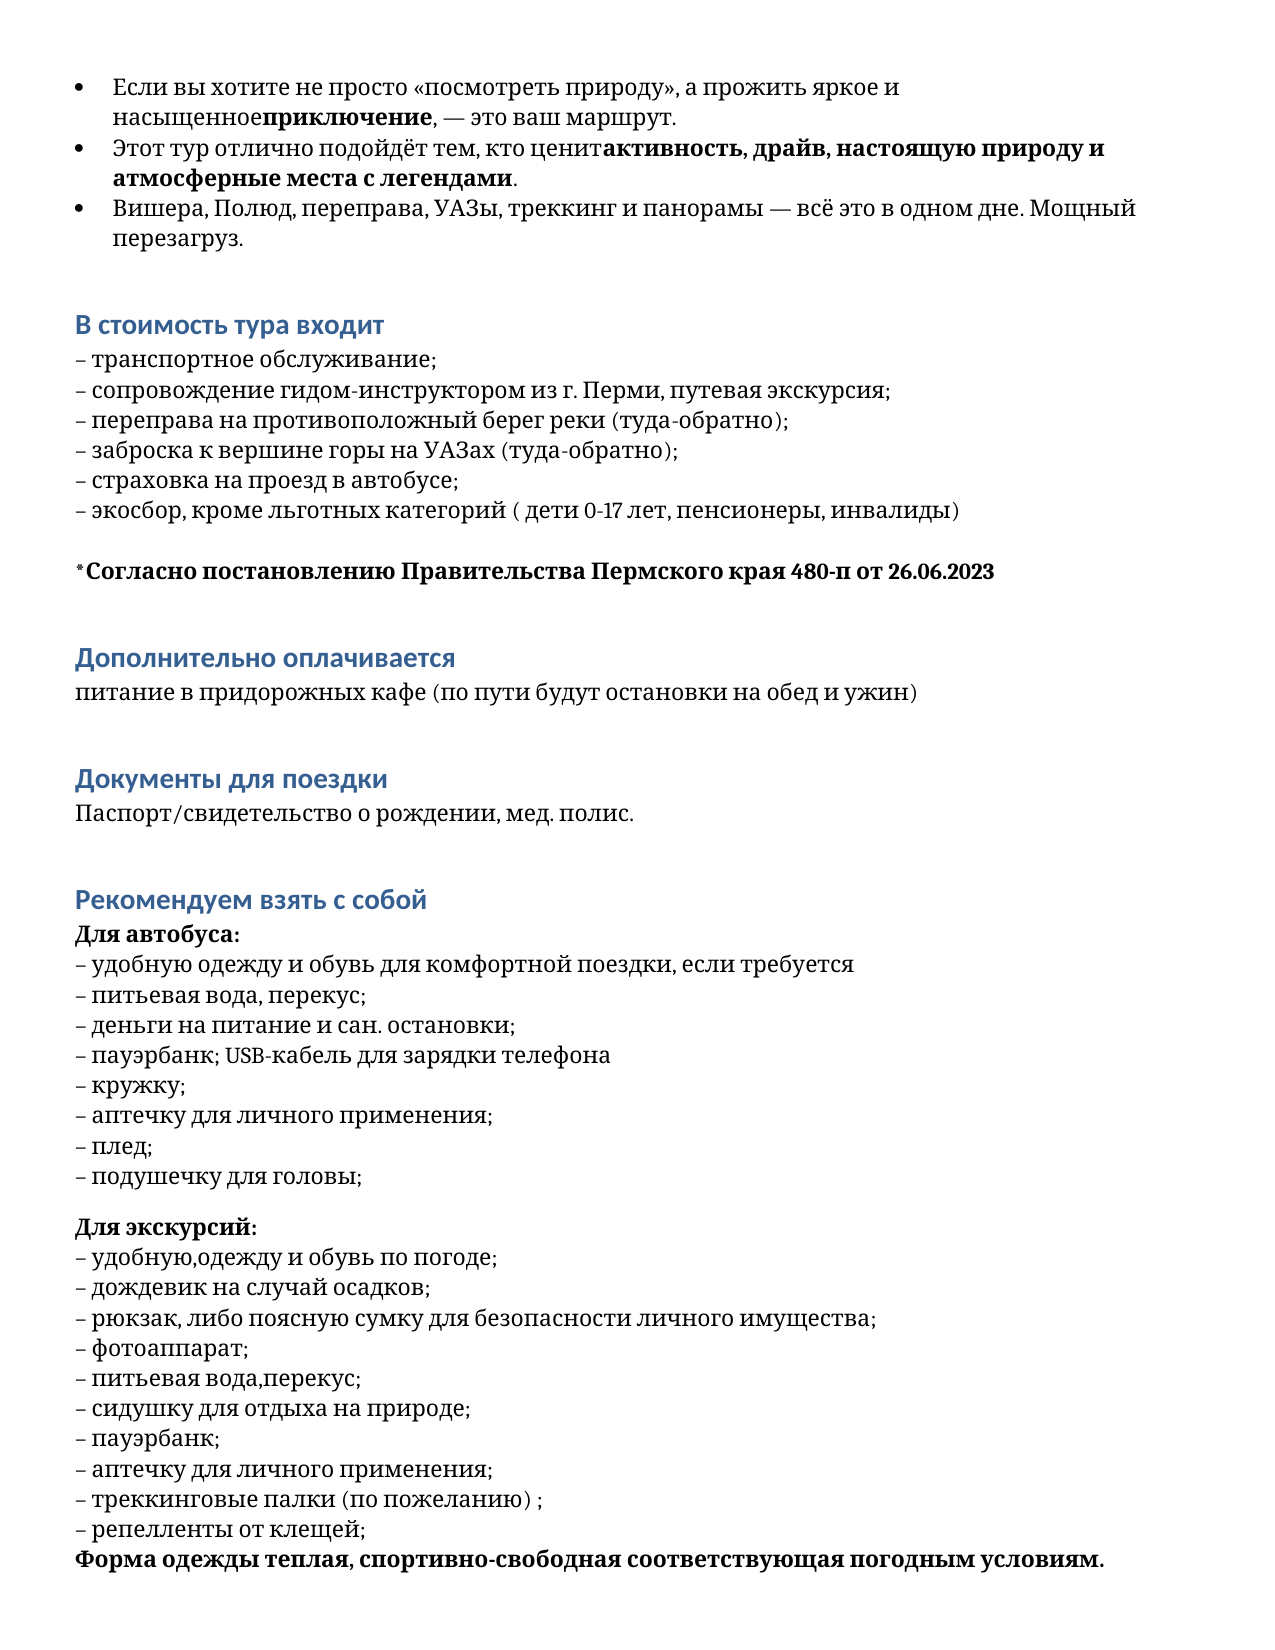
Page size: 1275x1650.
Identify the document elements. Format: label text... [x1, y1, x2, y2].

subtitle В стоимость тура входит [75, 306, 1200, 342]
text – транспортное обслуживание; – сопровождение гидом-инструктором из г. Перми, путевая экскурсия; – переправа на противоположный берег реки (туда-обратно); – заброска к вершине горы на УАЗах (туда-обратно); – страховка на проезд в автобусе; – экосбор, кроме льготных категорий ( дети 0-17 лет, пенсионеры, инвалиды) *Согласно постановлению Правительства Пермского края 480-п от 26.06.2023 [75, 347, 1200, 585]
list Если вы хотите не просто «посмотреть природу», а прожить яркое и насыщенноеприключение, — это ваш маршрут. [75, 75, 1200, 132]
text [75, 1215, 1200, 1573]
list Вишера, Полюд, переправа, УАЗы, треккинг и панорамы — всё это в одном дне. Мощный перезагруз. [75, 196, 1200, 252]
subtitle Рекомендуем взять с собой [75, 881, 1200, 917]
text питание в придорожных кафе (по пути будут остановки на обед и ужин) [75, 680, 1200, 706]
text Паспорт/свидетельство о рождении, мед. полис. [75, 801, 1200, 827]
text Для автобуса: – удобную одежду и обувь для комфортной поездки, если требуется – питьевая вода, перекус; – деньги на питание и сан. остановки; – пауэрбанк; USB-кабель для зарядки телефона – кружку; – аптечку для личного применения; – плед; – подушечку для головы; [75, 922, 1200, 1190]
subtitle Документы для поездки [75, 760, 1200, 796]
list Этот тур отлично подойдёт тем, кто ценитактивность, драйв, настоящую природу и атмосферные места с легендами. [75, 135, 1200, 192]
subtitle Дополнительно оплачивается [75, 639, 1200, 674]
